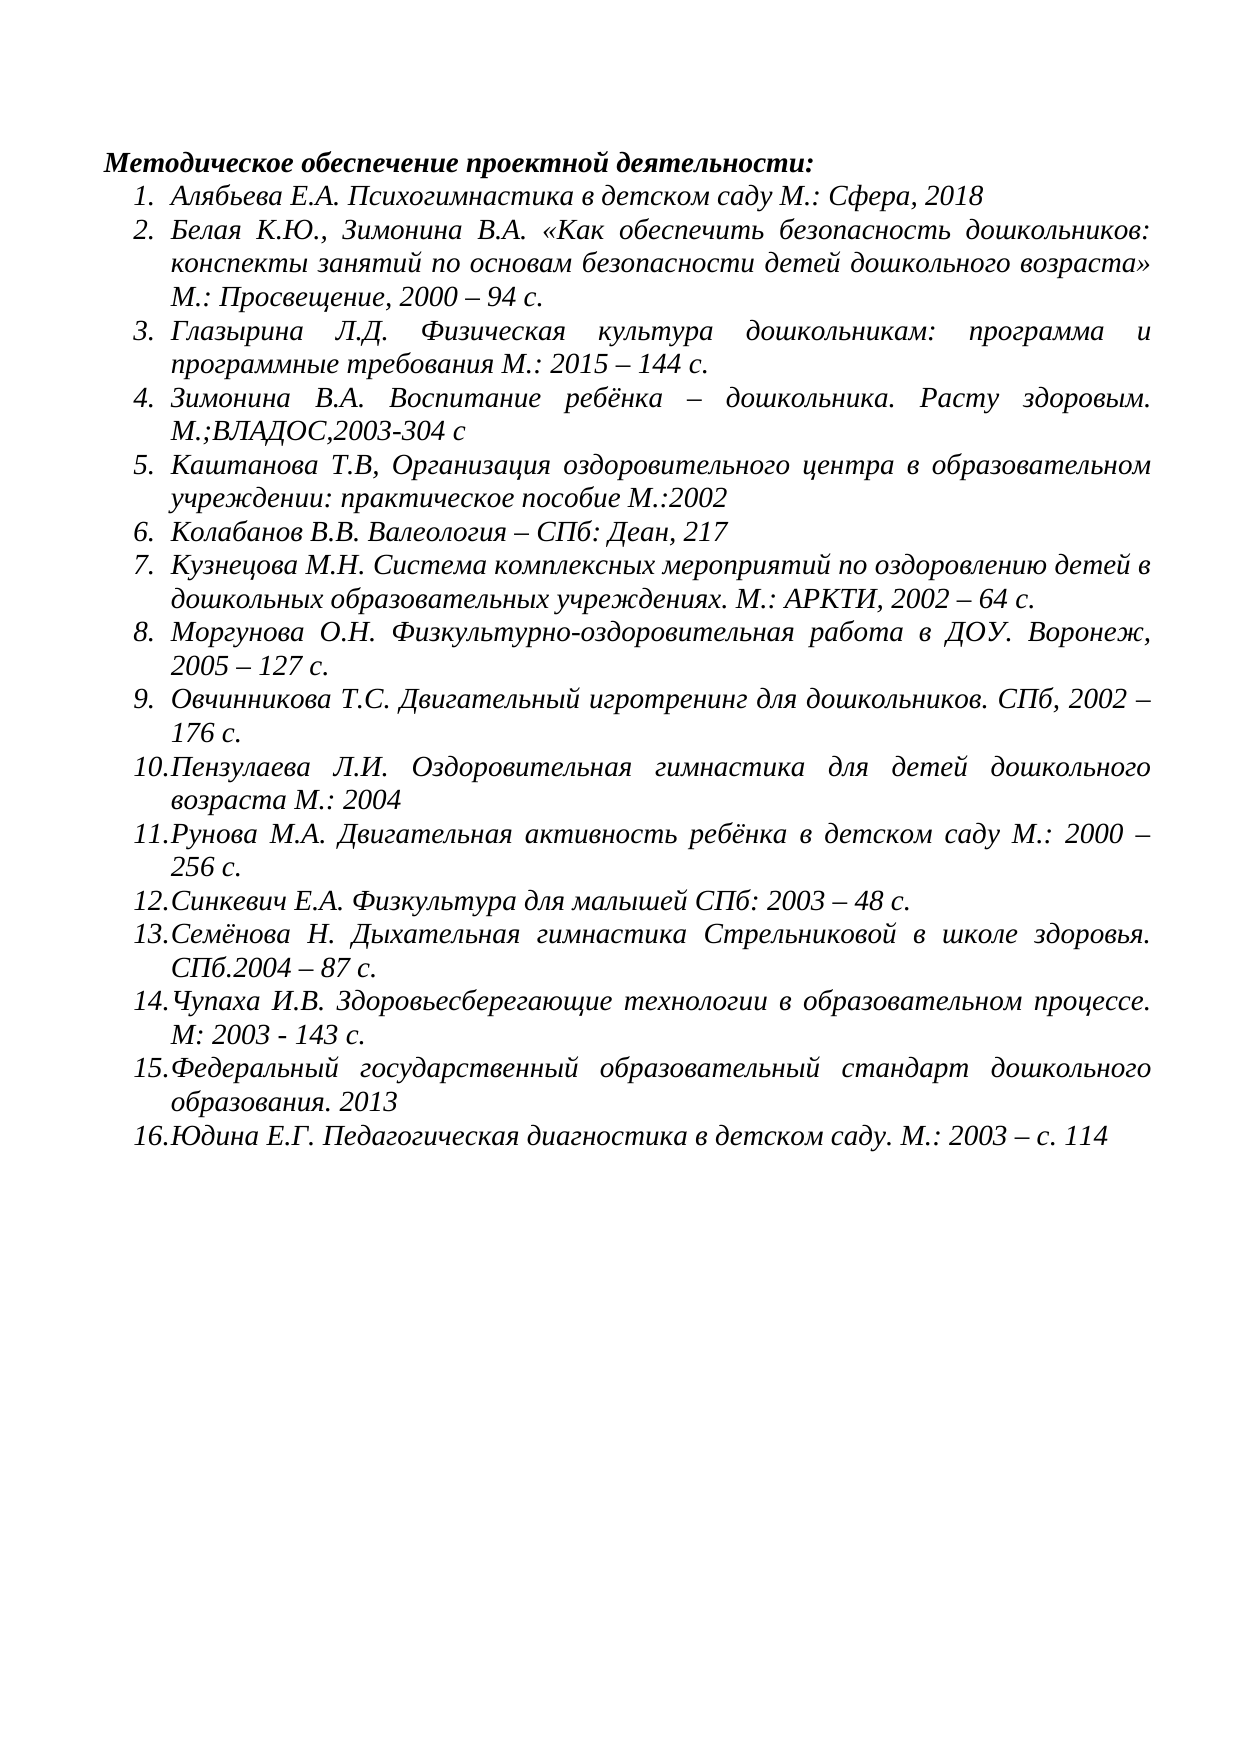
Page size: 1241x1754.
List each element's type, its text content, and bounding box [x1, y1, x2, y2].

list Юдина Е.Г. Педагогическая диагностика в детском саду. М.: 2003 – с. 114 [133, 1118, 1152, 1151]
list Каштанова Т.В, Организация оздоровительного центра в образовательном учреждении: практическое пособие М.:2002 [133, 447, 1152, 514]
list Колабанов В.В. Валеология – СПб: Деан, 217 [133, 514, 1152, 547]
list Рунова М.А. Двигательная активность ребёнка в детском саду М.: 2000 – 256 с. [133, 816, 1152, 883]
list Алябьева Е.А. Психогимнастика в детском саду М.: Сфера, 2018 [133, 178, 1152, 212]
list Пензулаева Л.И. Оздоровительная гимнастика для детей дошкольного возраста М.: 2004 [133, 749, 1152, 816]
list Семёнова Н. Дыхательная гимнастика Стрельниковой в школе здоровья. СПб.2004 – 87 с. [133, 916, 1152, 983]
list Кузнецова М.Н. Система комплексных мероприятий по оздоровлению детей в дошкольных образовательных учреждениях. М.: АРКТИ, 2002 – 64 с. [133, 547, 1152, 614]
list Овчинникова Т.С. Двигательный игротренинг для дошкольников. СПб, 2002 – 176 с. [133, 682, 1152, 749]
text Методическое обеспечение проектной деятельности: [103, 145, 1152, 178]
list Зимонина В.А. Воспитание ребёнка – дошкольника. Расту здоровым. М.;ВЛАДОС,2003-304 с [133, 380, 1152, 447]
list Федеральный государственный образовательный стандарт дошкольного образования. 2013 [133, 1051, 1152, 1118]
list Глазырина Л.Д. Физическая культура дошкольникам: программа и программные требования М.: 2015 – 144 с. [133, 313, 1152, 380]
list Синкевич Е.А. Физкультура для малышей СПб: 2003 – 48 с. [133, 883, 1152, 916]
list Чупаха И.В. Здоровьесберегающие технологии в образовательном процессе. М: 2003 - 143 с. [133, 983, 1152, 1051]
list Белая К.Ю., Зимонина В.А. «Как обеспечить безопасность дошкольников: конспекты занятий по основам безопасности детей дошкольного возраста» М.: Просвещение, 2000 – 94 с. [133, 212, 1152, 313]
list Моргунова О.Н. Физкультурно-оздоровительная работа в ДОУ. Воронеж, 2005 – 127 с. [133, 614, 1152, 682]
